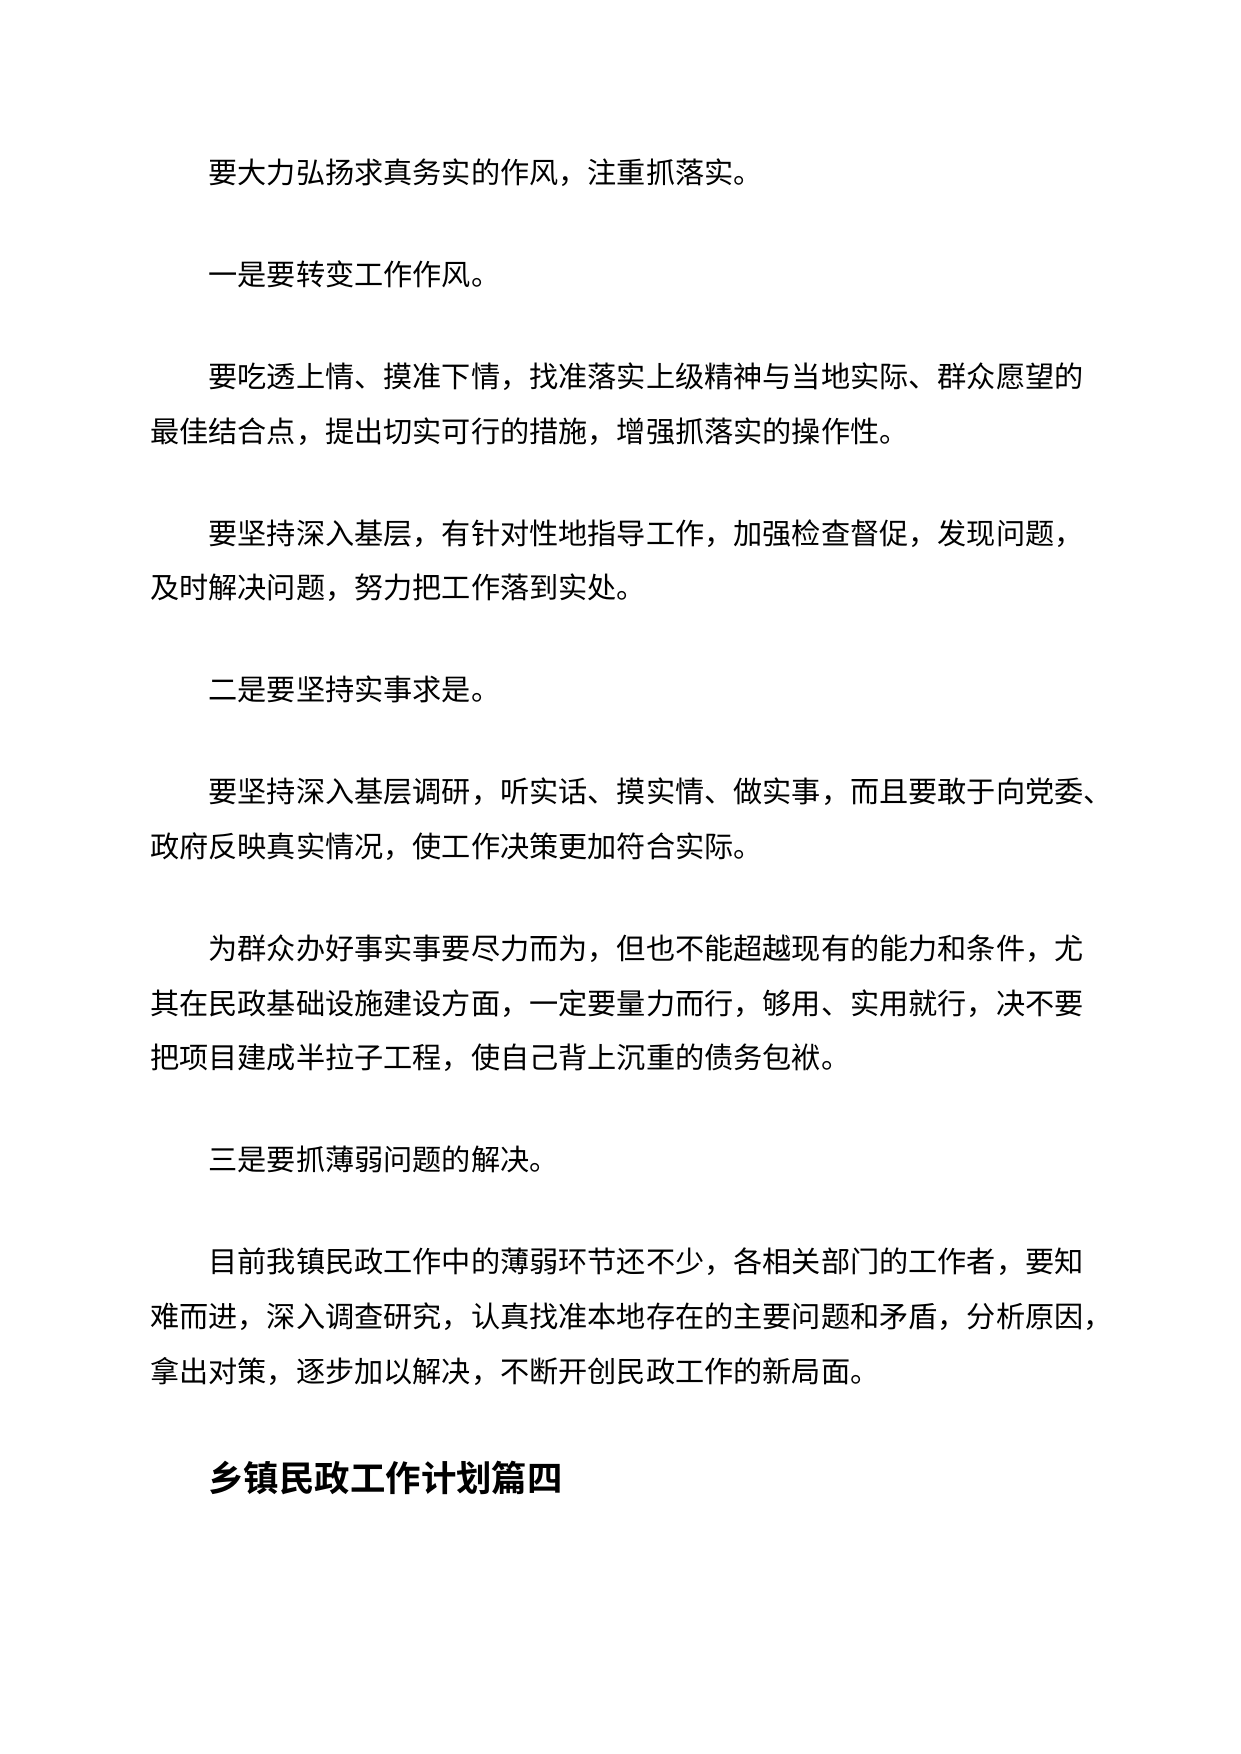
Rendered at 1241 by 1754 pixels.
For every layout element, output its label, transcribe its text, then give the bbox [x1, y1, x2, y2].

text 要大力弘扬求真务实的作风，注重抓落实。 [150, 150, 1090, 192]
text 目前我镇民政工作中的薄弱环节还不少，各相关部门的工作者，要知难而进，深入调查研究，认真找准本地存在的主要问题和矛盾，分析原因，拿出对策，逐步加以解决，不断开创民政工作的新局面。 [150, 1239, 1090, 1391]
text 为群众办好事实事要尽力而为，但也不能超越现有的能力和条件，尤其在民政基础设施建设方面，一定要量力而行，够用、实用就行，决不要把项目建成半拉子工程，使自己背上沉重的债务包袱。 [150, 925, 1090, 1077]
text 要坚持深入基层，有针对性地指导工作，加强检查督促，发现问题，及时解决问题，努力把工作落到实处。 [150, 510, 1090, 607]
text 二是要坚持实事求是。 [150, 667, 1090, 709]
text 乡镇民政工作计划篇四 [150, 1450, 1090, 1501]
text 要吃透上情、摸准下情，找准落实上级精神与当地实际、群众愿望的最佳结合点，提出切实可行的措施，增强抓落实的操作性。 [150, 353, 1090, 451]
text 一是要转变工作作风。 [150, 252, 1090, 294]
text 要坚持深入基层调研，听实话、摸实情、做实事，而且要敢于向党委、政府反映真实情况，使工作决策更加符合实际。 [150, 769, 1090, 866]
text 三是要抓薄弱问题的解决。 [150, 1137, 1090, 1179]
